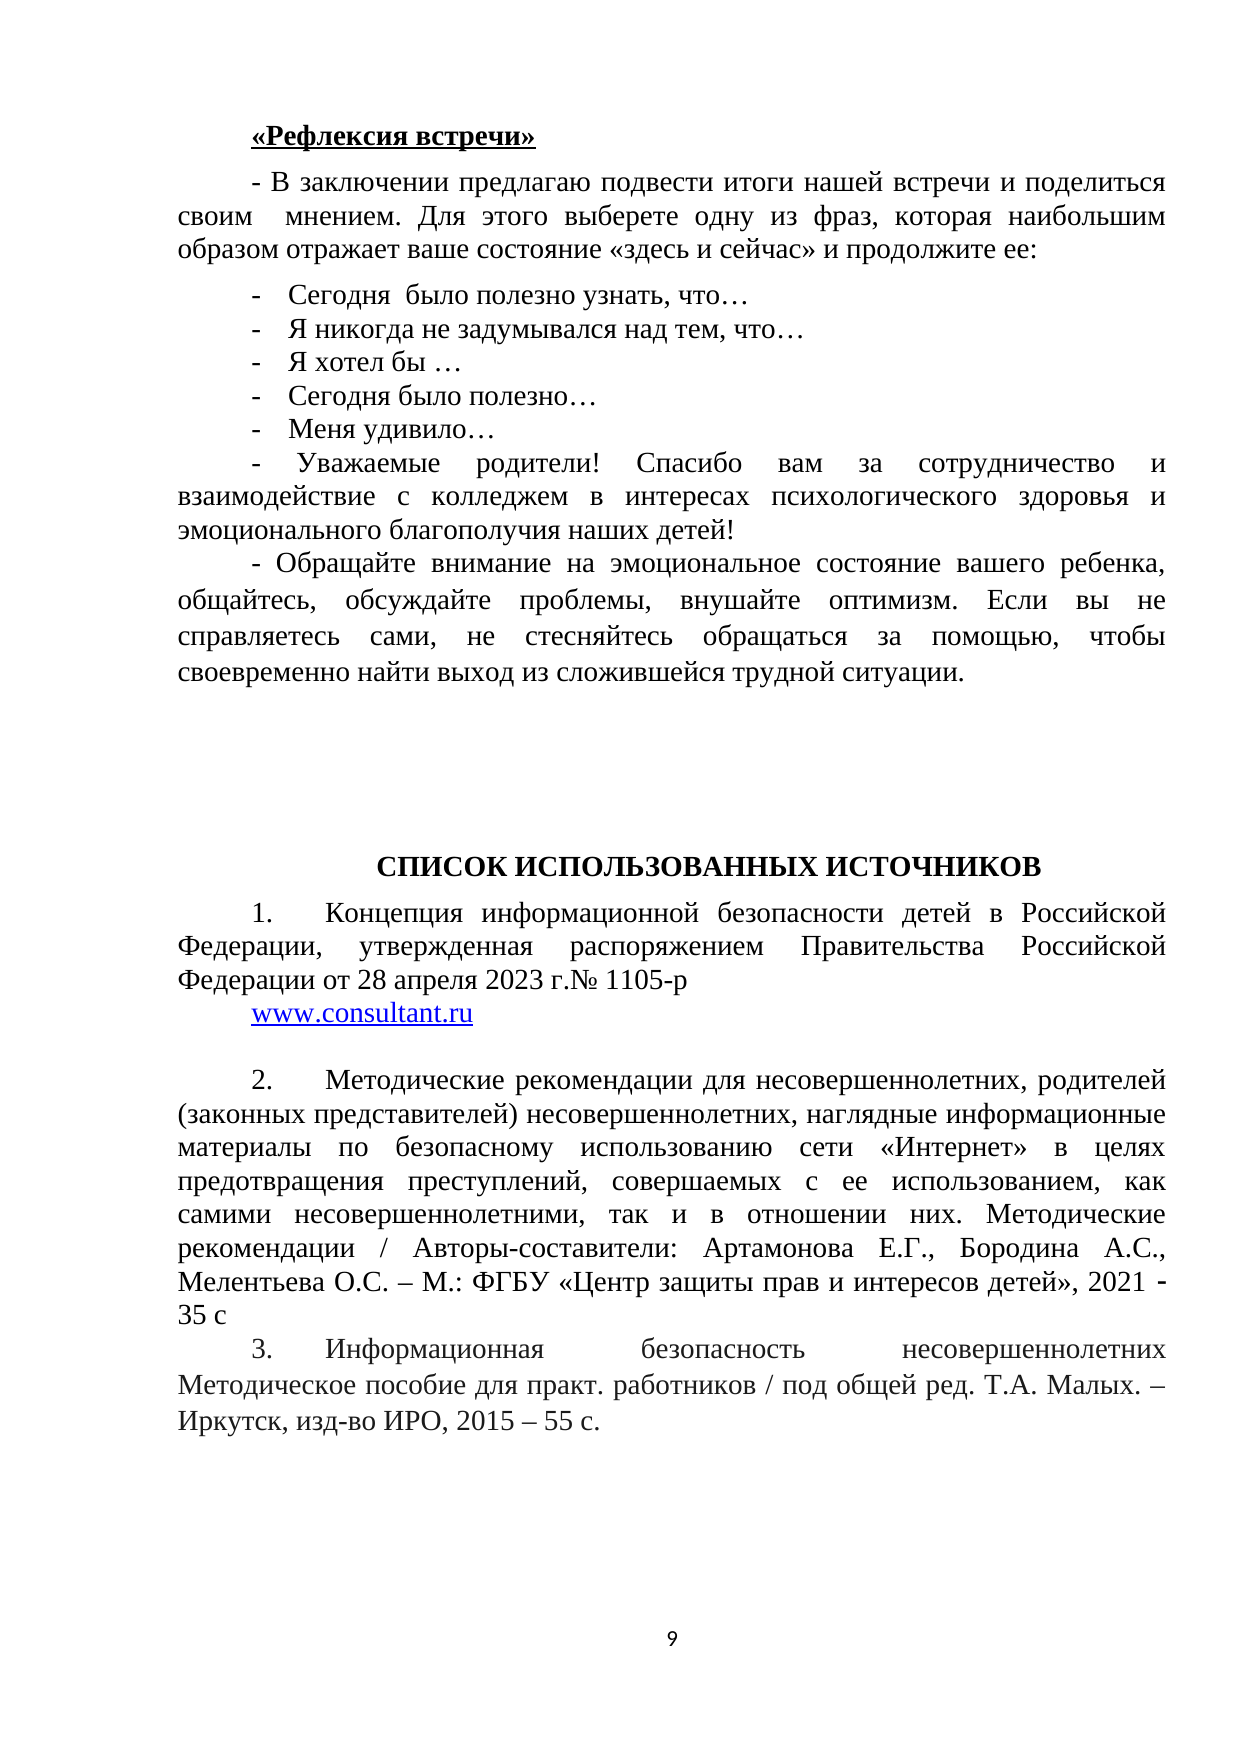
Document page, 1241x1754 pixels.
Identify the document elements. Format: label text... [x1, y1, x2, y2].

text «Рефлексия встречи» [177, 118, 1167, 152]
list Я хотел бы … [177, 344, 1167, 378]
list Сегодня было полезно… [177, 378, 1167, 411]
list Сегодня было полезно узнать, что… [177, 277, 1167, 311]
text - Обращайте внимание на эмоциональное состояние вашего ребенка, общайтесь, обсуждайте проблемы, внушайте оптимизм. Если вы не справляетесь сами, не стесняйтесь обращаться за помощью, чтобы своевременно найти выход из сложившейся трудной ситуации. [177, 546, 1167, 688]
text - Уважаемые родители! Спасибо вам за сотрудничество и взаимодействие с колледжем в интересах психологического здоровья и эмоционального благополучия наших детей! [177, 445, 1167, 546]
list Я никогда не задумывался над тем, что… [177, 311, 1167, 344]
text СПИСОК ИСПОЛЬЗОВАННЫХ ИСТОЧНИКОВ [177, 849, 1167, 882]
text - В заключении предлагаю подвести итоги нашей встречи и поделиться своим мнением. Для этого выберете одну из фраз, которая наибольшим образом отражает ваше состояние «здесь и сейчас» и продолжите ее: [177, 164, 1167, 265]
text www.consultant.ru [177, 995, 1167, 1029]
list Меня удивило… [177, 411, 1167, 445]
list Информационная безопасность несовершеннолетних Методическое пособие для практ. работников / под общей ред. Т.А. Малых. – Иркутск, изд-во ИРО, 2015 – 55 с. [177, 1331, 1167, 1437]
list Методические рекомендации для несовершеннолетних, родителей (законных представителей) несовершеннолетних, наглядные информационные материалы по безопасному использованию сети «Интернет» в целях предотвращения преступлений, совершаемых с ее использованием, как самими несовершеннолетними, так и в отношении них. Методические рекомендации / Авторы-составители: Артамонова Е.Г., Бородина А.С., Мелентьева О.С. – М.: ФГБУ «Центр защиты прав и интересов детей», 2021 35 с [177, 1062, 1167, 1331]
list Концепция информационной безопасности детей в Российской Федерации, утвержденная распоряжением Правительства Российской Федерации от 28 апреля 2023 г.№ 1105-р [177, 895, 1167, 995]
